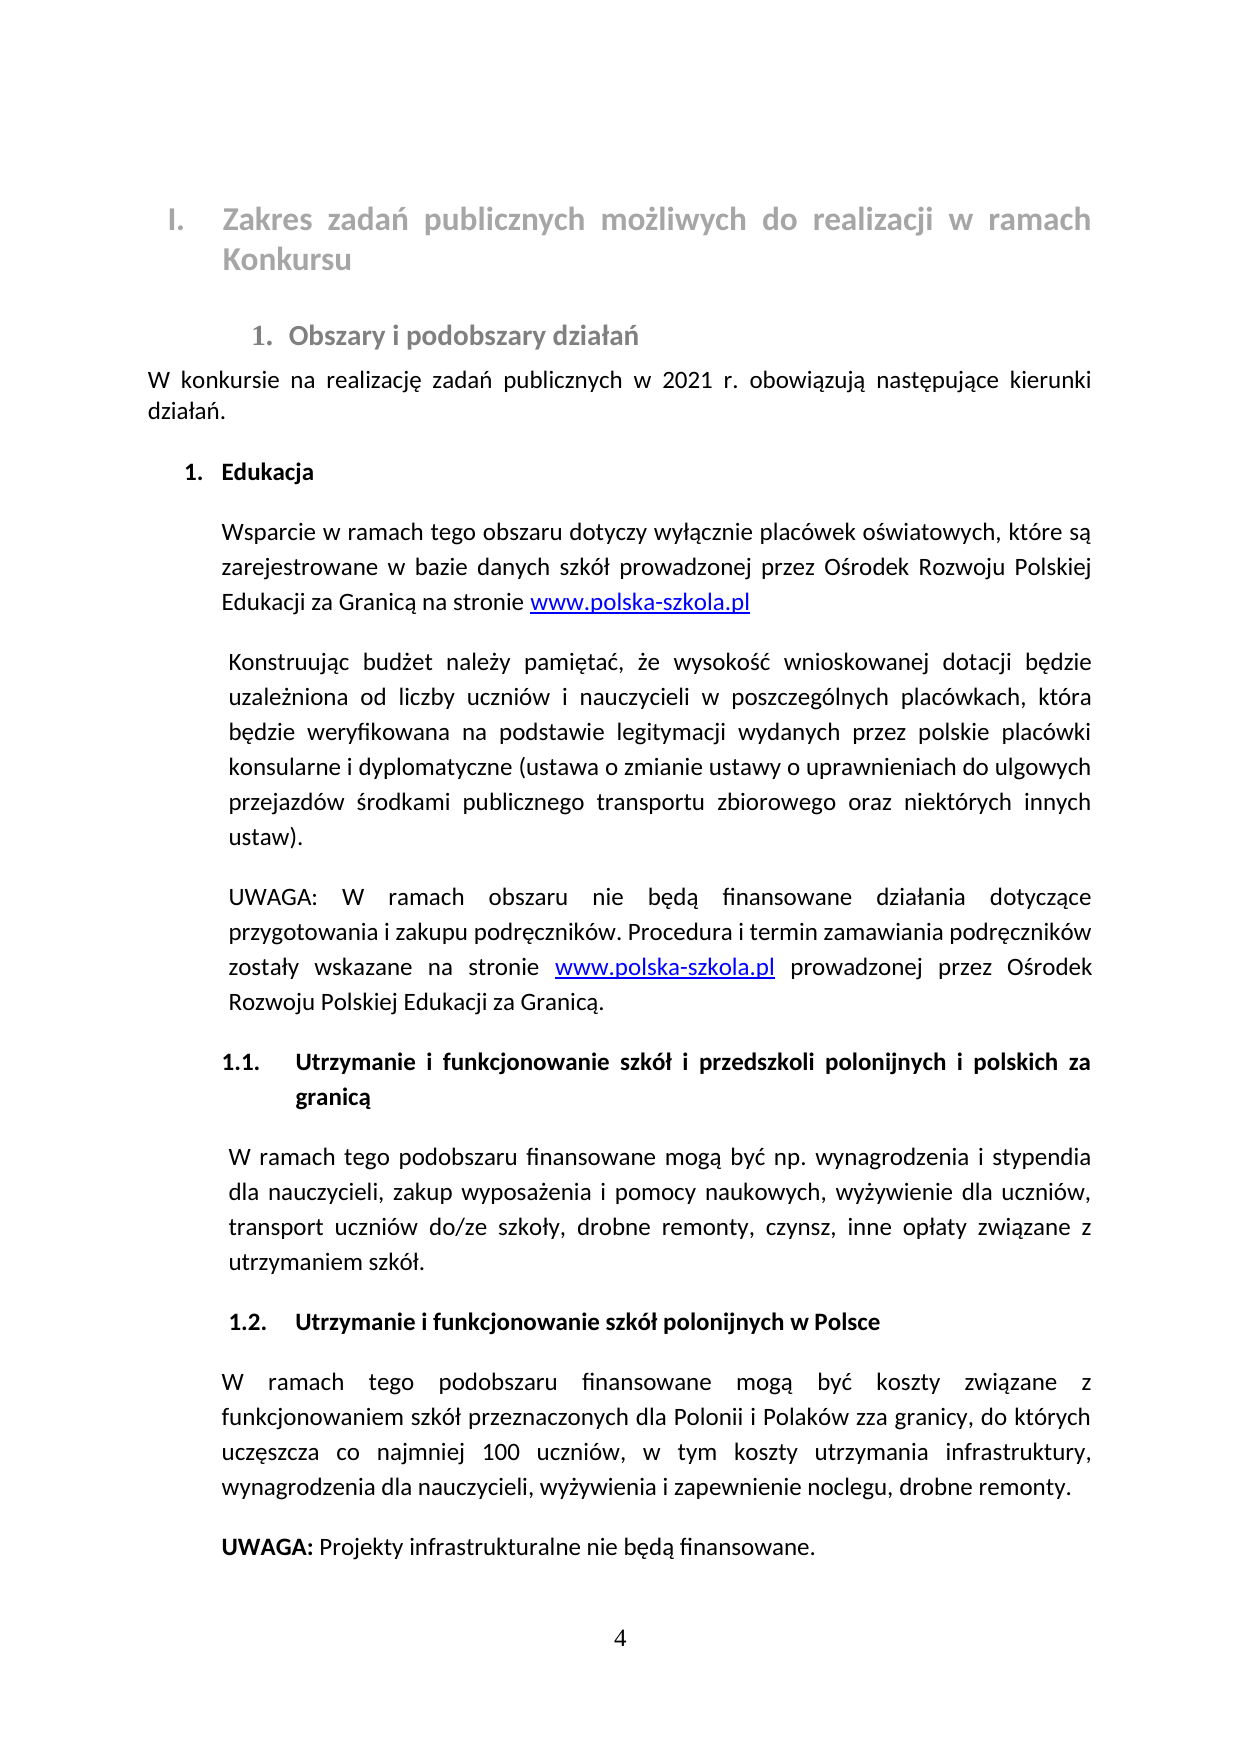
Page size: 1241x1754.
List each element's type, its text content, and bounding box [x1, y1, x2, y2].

text Obszary i podobszary działań [251, 317, 1093, 352]
list W ramach tego podobszaru finansowane mogą być koszty związane z funkcjonowaniem szkół przeznaczonych dla Polonii i Polaków zza granicy, do których uczęszcza co najmniej 100 uczniów, w tym koszty utrzymania infrastruktury, wynagrodzenia dla nauczycieli, wyżywienia i zapewnienie noclegu, drobne remonty. [221, 1366, 1093, 1502]
text W konkursie na realizację zadań publicznych w 2021 r. obowiązują następujące kierunki działań. [148, 365, 1093, 426]
list Edukacja [184, 456, 1093, 487]
text UWAGA: W ramach obszaru nie będą finansowane działania dotyczące przygotowania i zakupu podręczników. Procedura i termin zamawiania podręczników zostały wskazane na stronie www.polska-szkola.pl prowadzonej przez Ośrodek Rozwoju Polskiej Edukacji za Granicą. [228, 881, 1093, 1017]
text Konstruując budżet należy pamiętać, że wysokość wnioskowanej dotacji będzie uzależniona od liczby uczniów i nauczycieli w poszczególnych placówkach, która będzie weryfikowana na podstawie legitymacji wydanych przez polskie placówki konsularne i dyplomatyczne (ustawa o zmianie ustawy o uprawnieniach do ulgowych przejazdów środkami publicznego transportu zbiorowego oraz niektórych innych ustaw). [228, 646, 1093, 852]
text W ramach tego podobszaru finansowane mogą być np. wynagrodzenia i stypendia dla nauczycieli, zakup wyposażenia i pomocy naukowych, wyżywienie dla uczniów, transport uczniów do/ze szkoły, drobne remonty, czynsz, inne opłaty związane z utrzymaniem szkół. [228, 1141, 1093, 1277]
list Utrzymanie i funkcjonowanie szkół i przedszkoli polonijnych i polskich za granicą [221, 1046, 1093, 1112]
text Zakres zadań publicznych możliwych do realizacji w ramach Konkursu [185, 198, 1093, 279]
list Utrzymanie i funkcjonowanie szkół polonijnych w Polsce [228, 1306, 1093, 1337]
list Wsparcie w ramach tego obszaru dotyczy wyłącznie placówek oświatowych, które są zarejestrowane w bazie danych szkół prowadzonej przez Ośrodek Rozwoju Polskiej Edukacji za Granicą na stronie www.polska-szkola.pl [221, 516, 1093, 617]
list UWAGA: Projekty infrastrukturalne nie będą finansowane. [221, 1531, 1093, 1562]
